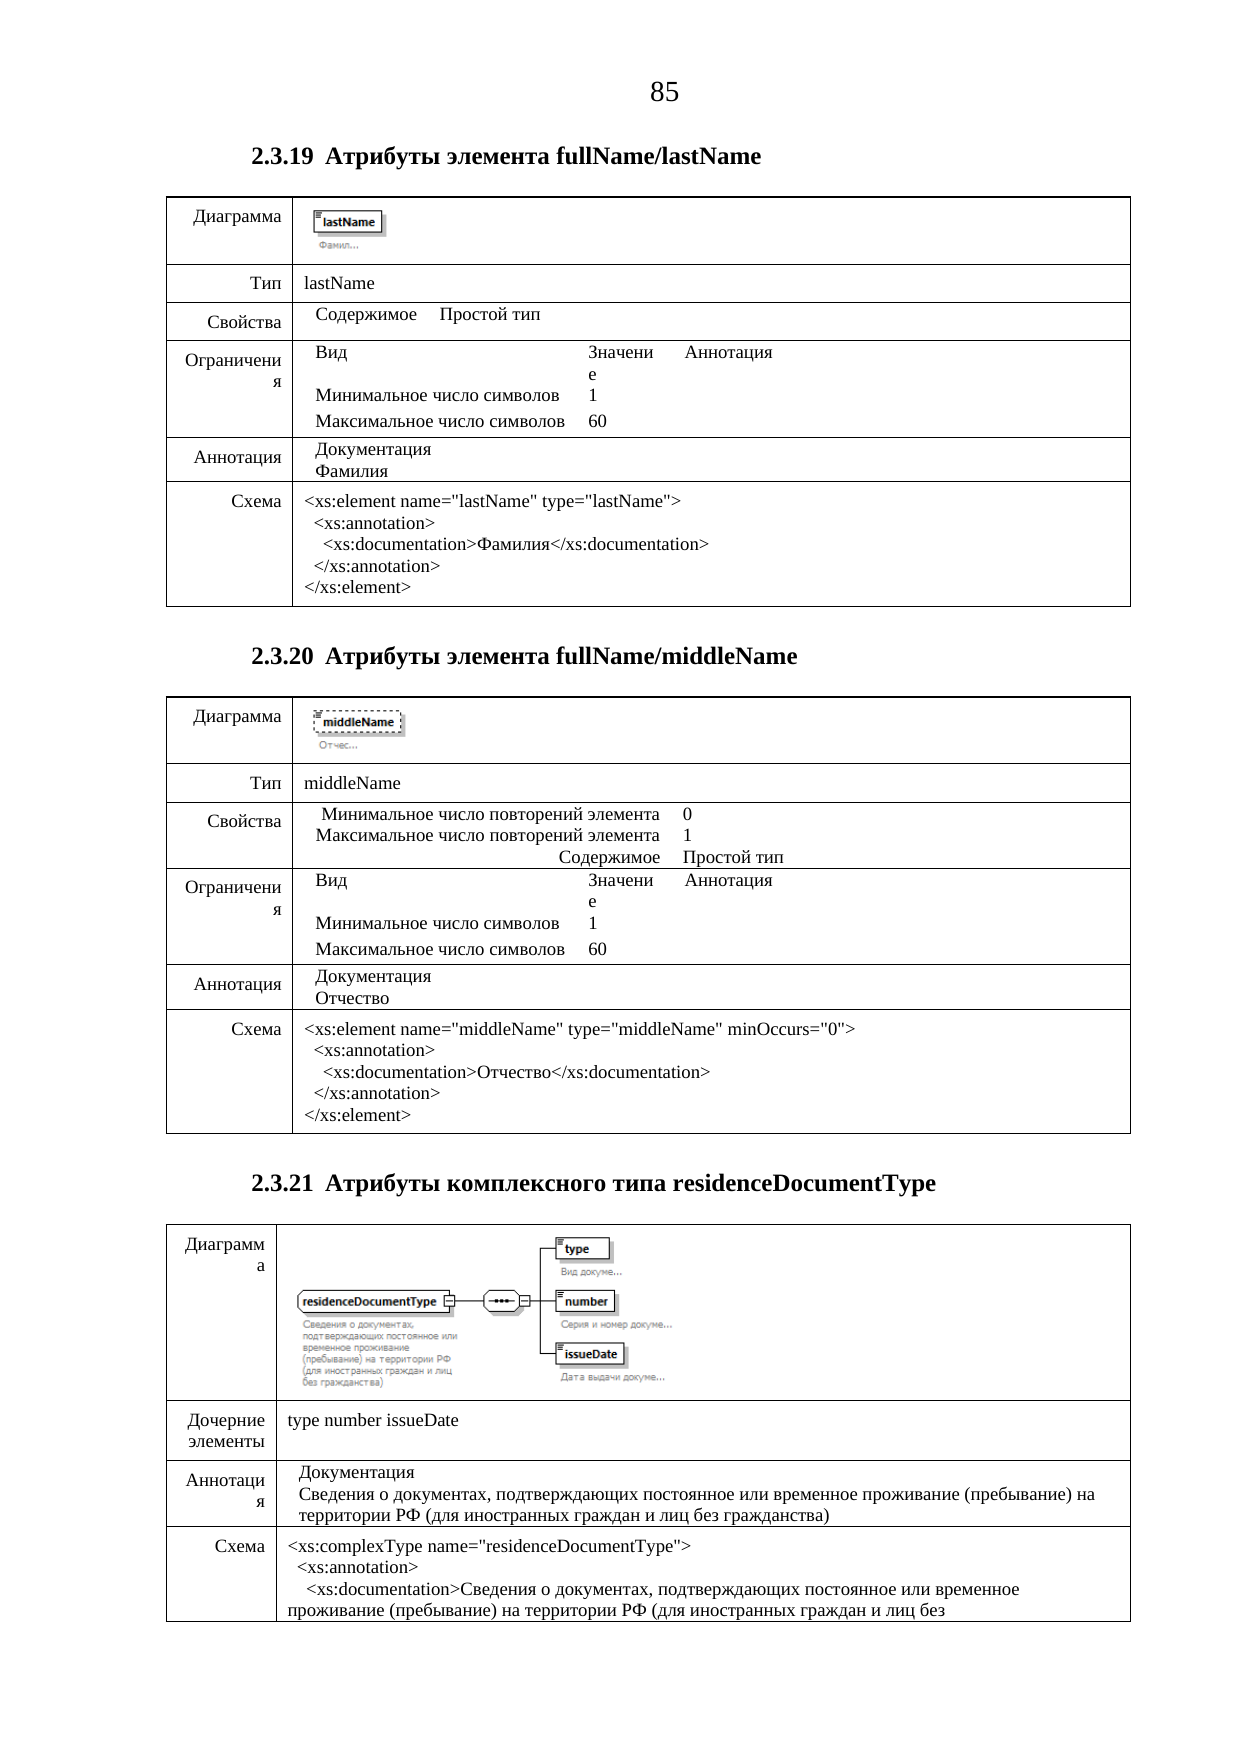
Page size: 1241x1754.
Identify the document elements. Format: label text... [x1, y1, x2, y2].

list Атрибуты элемента fullName/middleName [177, 641, 1152, 669]
table_cell Дочерние элементы [167, 1401, 276, 1460]
picture [287, 1232, 684, 1393]
table_cell Схема [167, 1010, 292, 1133]
table_cell lastName [293, 265, 1130, 302]
table_cell [293, 341, 1130, 437]
table_cell Аннотация [167, 1461, 276, 1526]
table_header Диаграмма [167, 698, 292, 763]
table_cell Аннотация [167, 438, 292, 481]
picture [303, 705, 415, 756]
table_cell Свойства [167, 803, 292, 867]
table_cell Ограничения [167, 341, 292, 437]
table_header [277, 1225, 1130, 1400]
table_header [293, 198, 1130, 263]
picture [303, 205, 397, 256]
list Атрибуты элемента fullName/lastName [177, 141, 1152, 169]
table_cell [293, 965, 1130, 1009]
table_cell middleName [293, 764, 1130, 802]
table_cell Схема [167, 482, 292, 606]
table_header Диаграмма [167, 198, 292, 263]
table_cell Схема [167, 1527, 276, 1621]
table_cell Тип [167, 764, 292, 802]
table_cell Тип [167, 265, 292, 302]
table_header [293, 698, 1130, 763]
list Атрибуты комплексного типа residenceDocumentType [177, 1168, 1152, 1197]
table_cell [293, 438, 1130, 481]
table_cell [293, 869, 1130, 964]
table_cell [277, 1461, 1130, 1526]
table_cell <xs:element name="lastName" type="lastName"> <xs:annotation> <xs:documentation>Фамилия</xs:documentation> </xs:annotation> </xs:element> [293, 482, 1130, 606]
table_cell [277, 1527, 1130, 1621]
table_cell [293, 303, 1130, 340]
table_cell <xs:element name="middleName" type="middleName" minOccurs="0"> <xs:annotation> <xs:documentation>Отчество</xs:documentation> </xs:annotation> </xs:element> [293, 1010, 1130, 1133]
table_header Диаграмма [167, 1225, 276, 1400]
table_cell Свойства [167, 303, 292, 340]
table_cell type number issueDate [277, 1401, 1130, 1460]
table_cell Аннотация [167, 965, 292, 1009]
table_cell Ограничения [167, 869, 292, 964]
table_cell [293, 803, 1130, 867]
